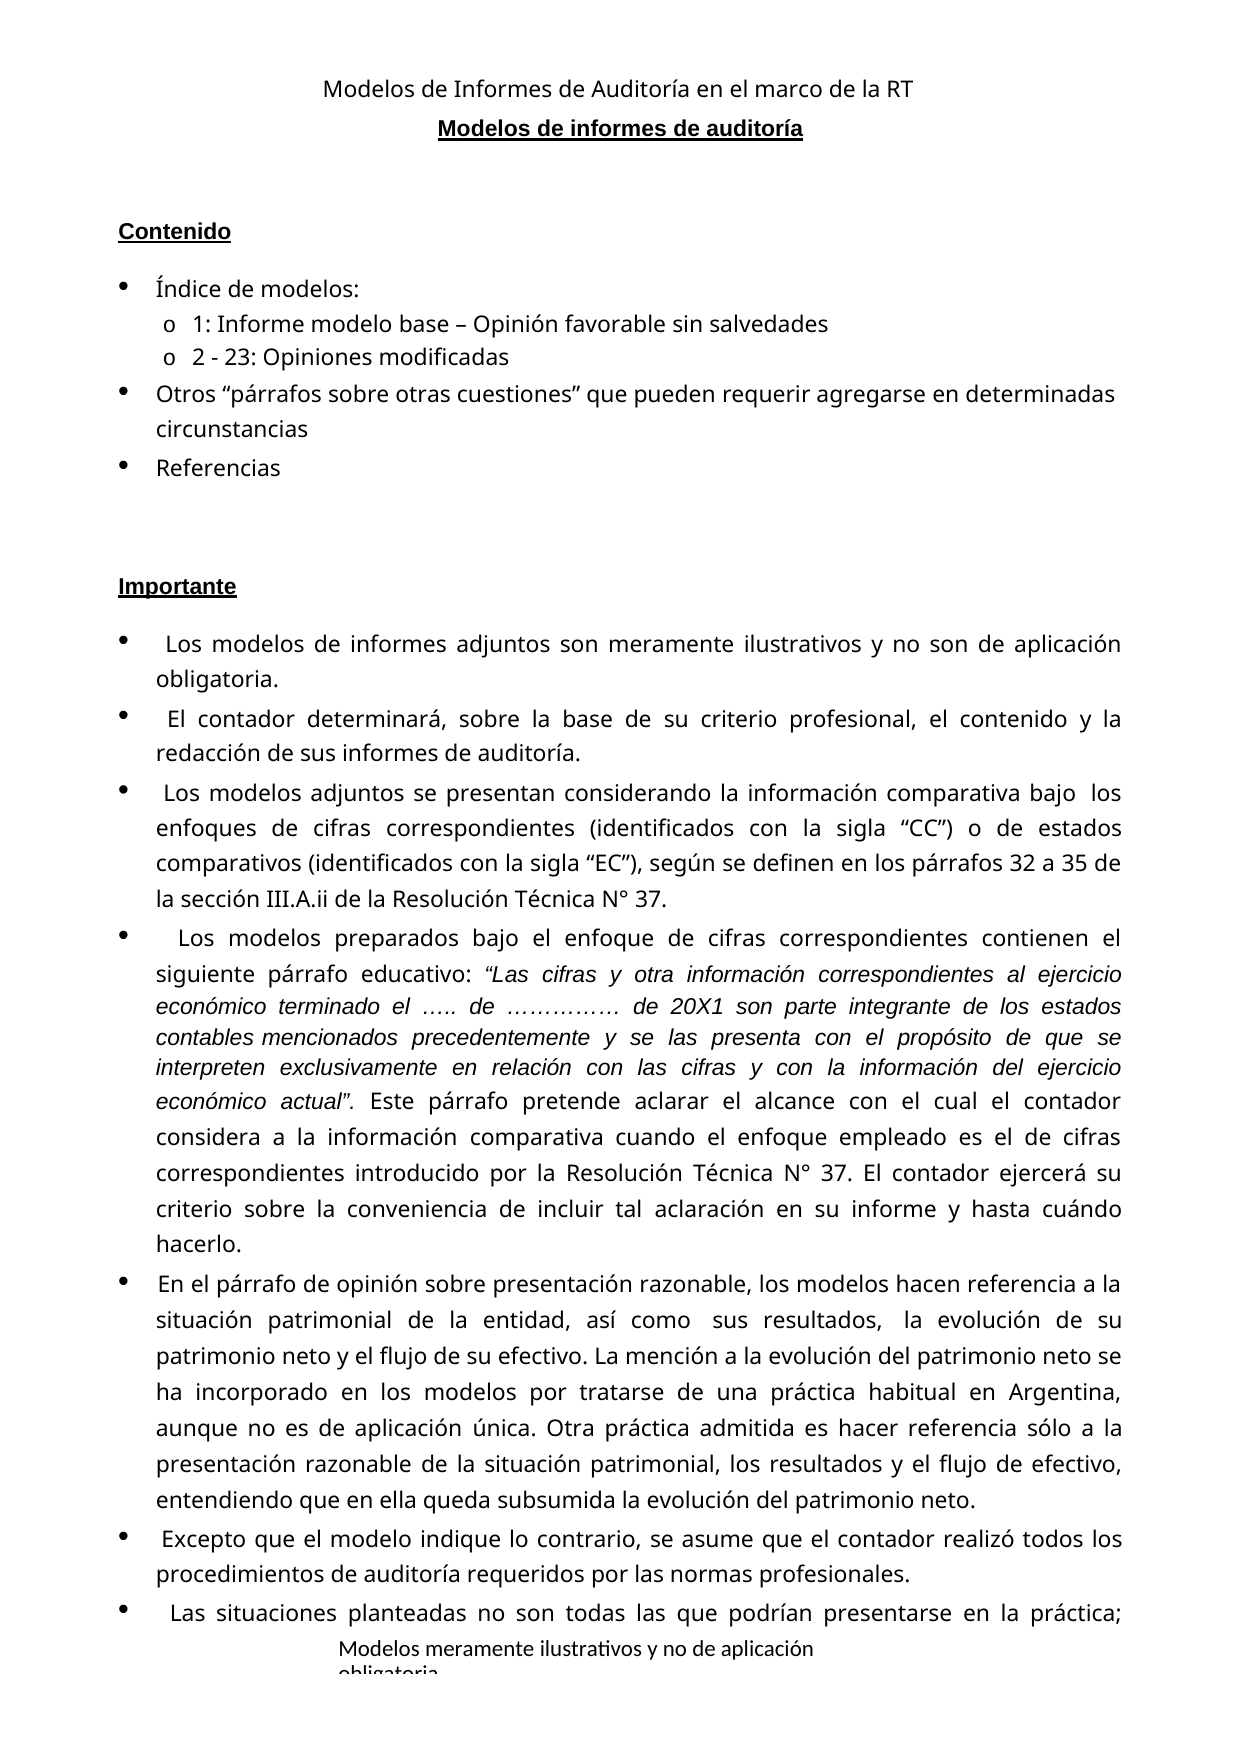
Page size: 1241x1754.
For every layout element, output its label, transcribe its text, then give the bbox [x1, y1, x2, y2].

picture [118, 1519, 139, 1548]
text Los modelos de informes adjuntos son meramente ilustrativos y no son de aplicación obligatoria. [118, 624, 1122, 694]
picture [118, 1592, 139, 1621]
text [118, 1593, 1122, 1628]
list 2 - 23: Opiniones modificadas [162, 341, 1146, 373]
text Contenido [118, 218, 1146, 244]
picture [118, 698, 139, 727]
subtitle Importante [118, 573, 1146, 599]
text El contador determinará, sobre la base de su criterio profesional, el contenido y la redacción de sus informes de auditoría. [118, 699, 1122, 768]
text Excepto que el modelo indique lo contrario, se asume que el contador realizó todos los procedimientos de auditoría requeridos por las normas profesionales. [118, 1520, 1122, 1589]
text Los modelos adjuntos se presentan considerando la información comparativa bajo los enfoques de cifras correspondientes (identificados con la sigla “CC”) o de estados comparativos (identificados con la sigla “EC”), según se definen en los párrafos 32 a 35 de la sección III.A.ii de la Resolución Técnica N° 37. [118, 773, 1122, 914]
picture [118, 448, 139, 477]
picture [118, 623, 139, 652]
text Referencias [118, 449, 1146, 484]
text Índice de modelos: [118, 269, 1146, 304]
picture [118, 773, 139, 802]
text Los modelos preparados bajo el enfoque de cifras correspondientes contienen el siguiente párrafo educativo: “Las cifras y otra información correspondientes al ejercicio económico terminado el ….. de …………… de 20X1 son parte integrante de los estados contables mencionados precedentemente y se las presenta con el propósito de que se interpreten exclusivamente en relación con las cifras y con la información del ejercicio económico actual”. Este párrafo pretende aclarar el alcance con el cual el contador considera a la información comparativa cuando el enfoque empleado es el de cifras correspondientes introducido por la Resolución Técnica N° 37. El contador ejercerá su criterio sobre la conveniencia de incluir tal aclaración en su informe y hasta cuándo hacerlo. [118, 918, 1122, 1260]
text En el párrafo de opinión sobre presentación razonable, los modelos hacen referencia a la situación patrimonial de la entidad, así como sus resultados, la evolución de su patrimonio neto y el flujo de su efectivo. La mención a la evolución del patrimonio neto se ha incorporado en los modelos por tratarse de una práctica habitual en Argentina, aunque no es de aplicación única. Otra práctica admitida es hacer referencia sólo a la presentación razonable de la situación patrimonial, los resultados y el flujo de efectivo, entendiendo que en ella queda subsumida la evolución del patrimonio neto. [118, 1264, 1123, 1515]
subtitle Modelos de informes de auditoría [264, 115, 976, 142]
picture [118, 918, 139, 947]
picture [118, 1264, 139, 1293]
list 1: Informe modelo base – Opinión favorable sin salvedades [162, 308, 1146, 339]
text Otros “párrafos sobre otras cuestiones” que pueden requerir agregarse en determinadas circunstancias [118, 374, 1146, 444]
picture [118, 374, 139, 403]
picture [118, 269, 139, 298]
